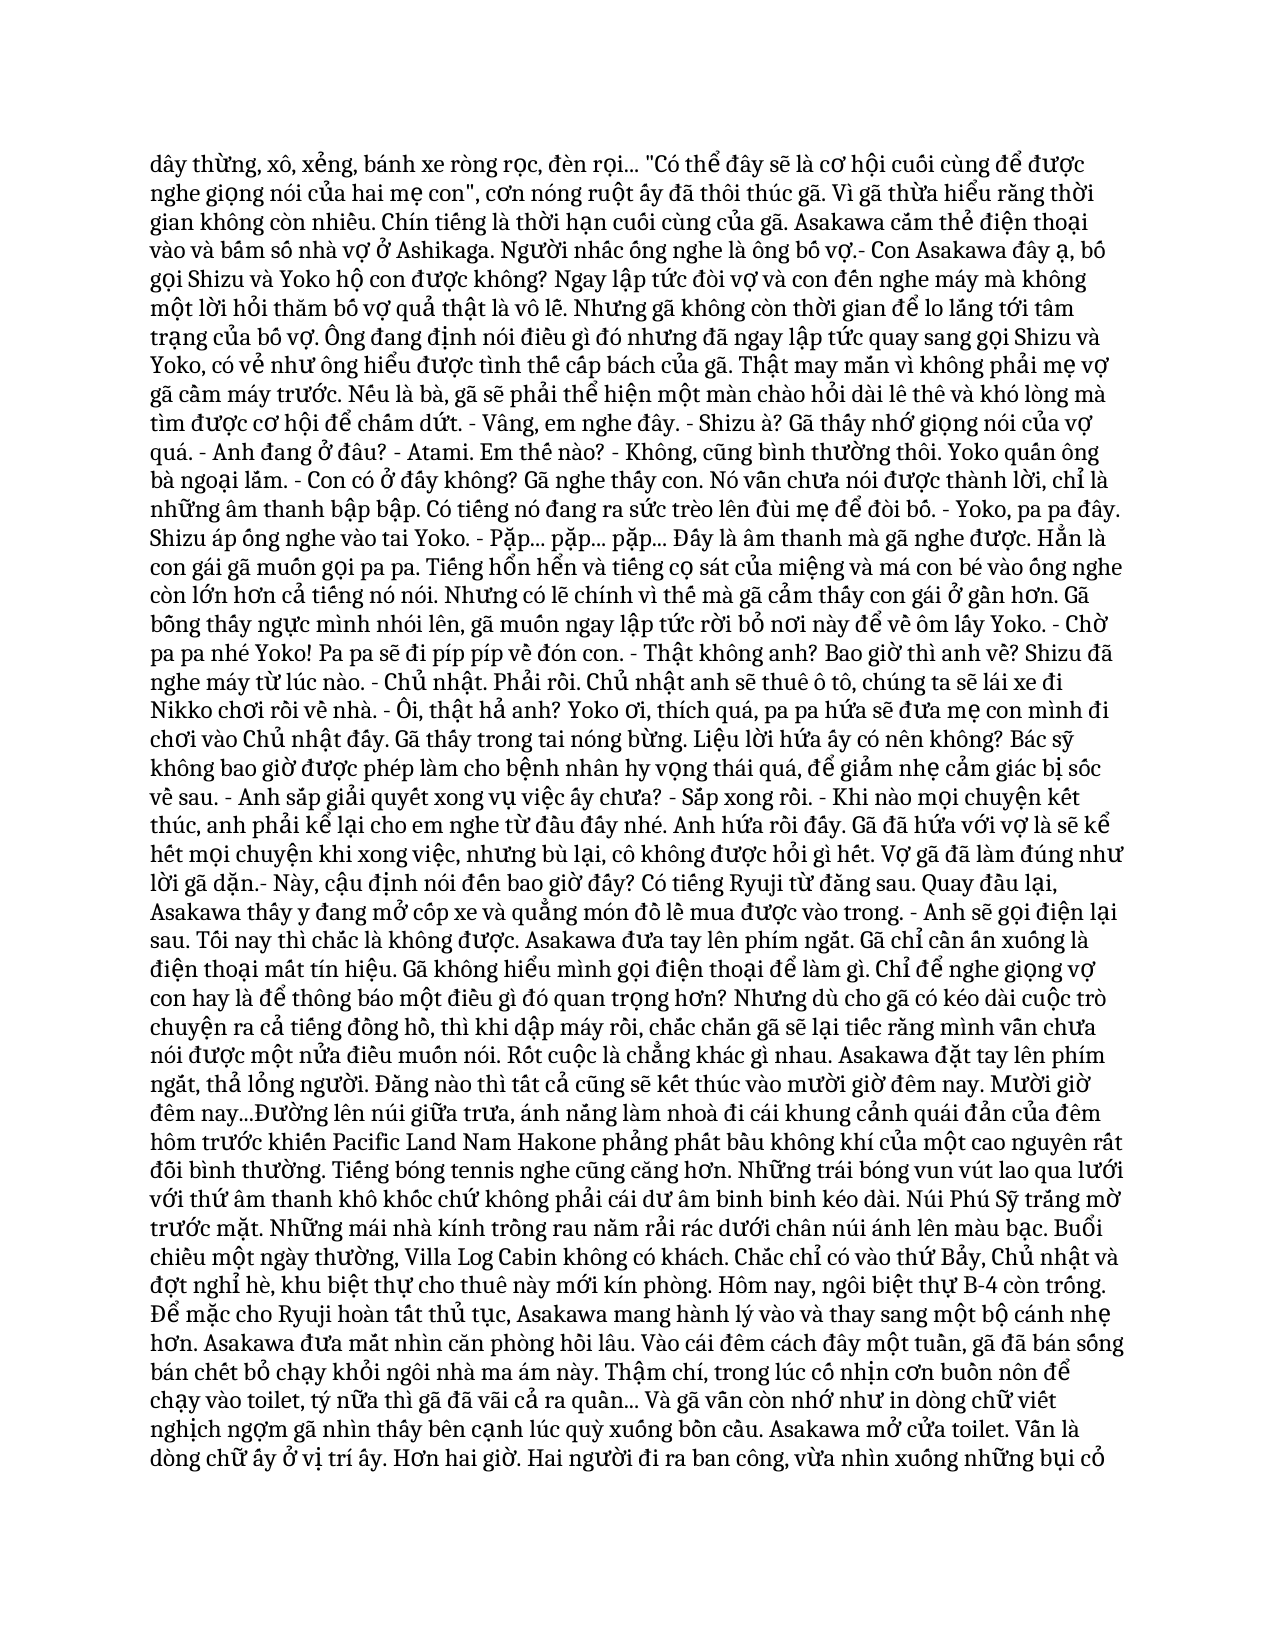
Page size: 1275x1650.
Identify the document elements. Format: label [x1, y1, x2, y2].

text [150, 150, 1125, 1472]
